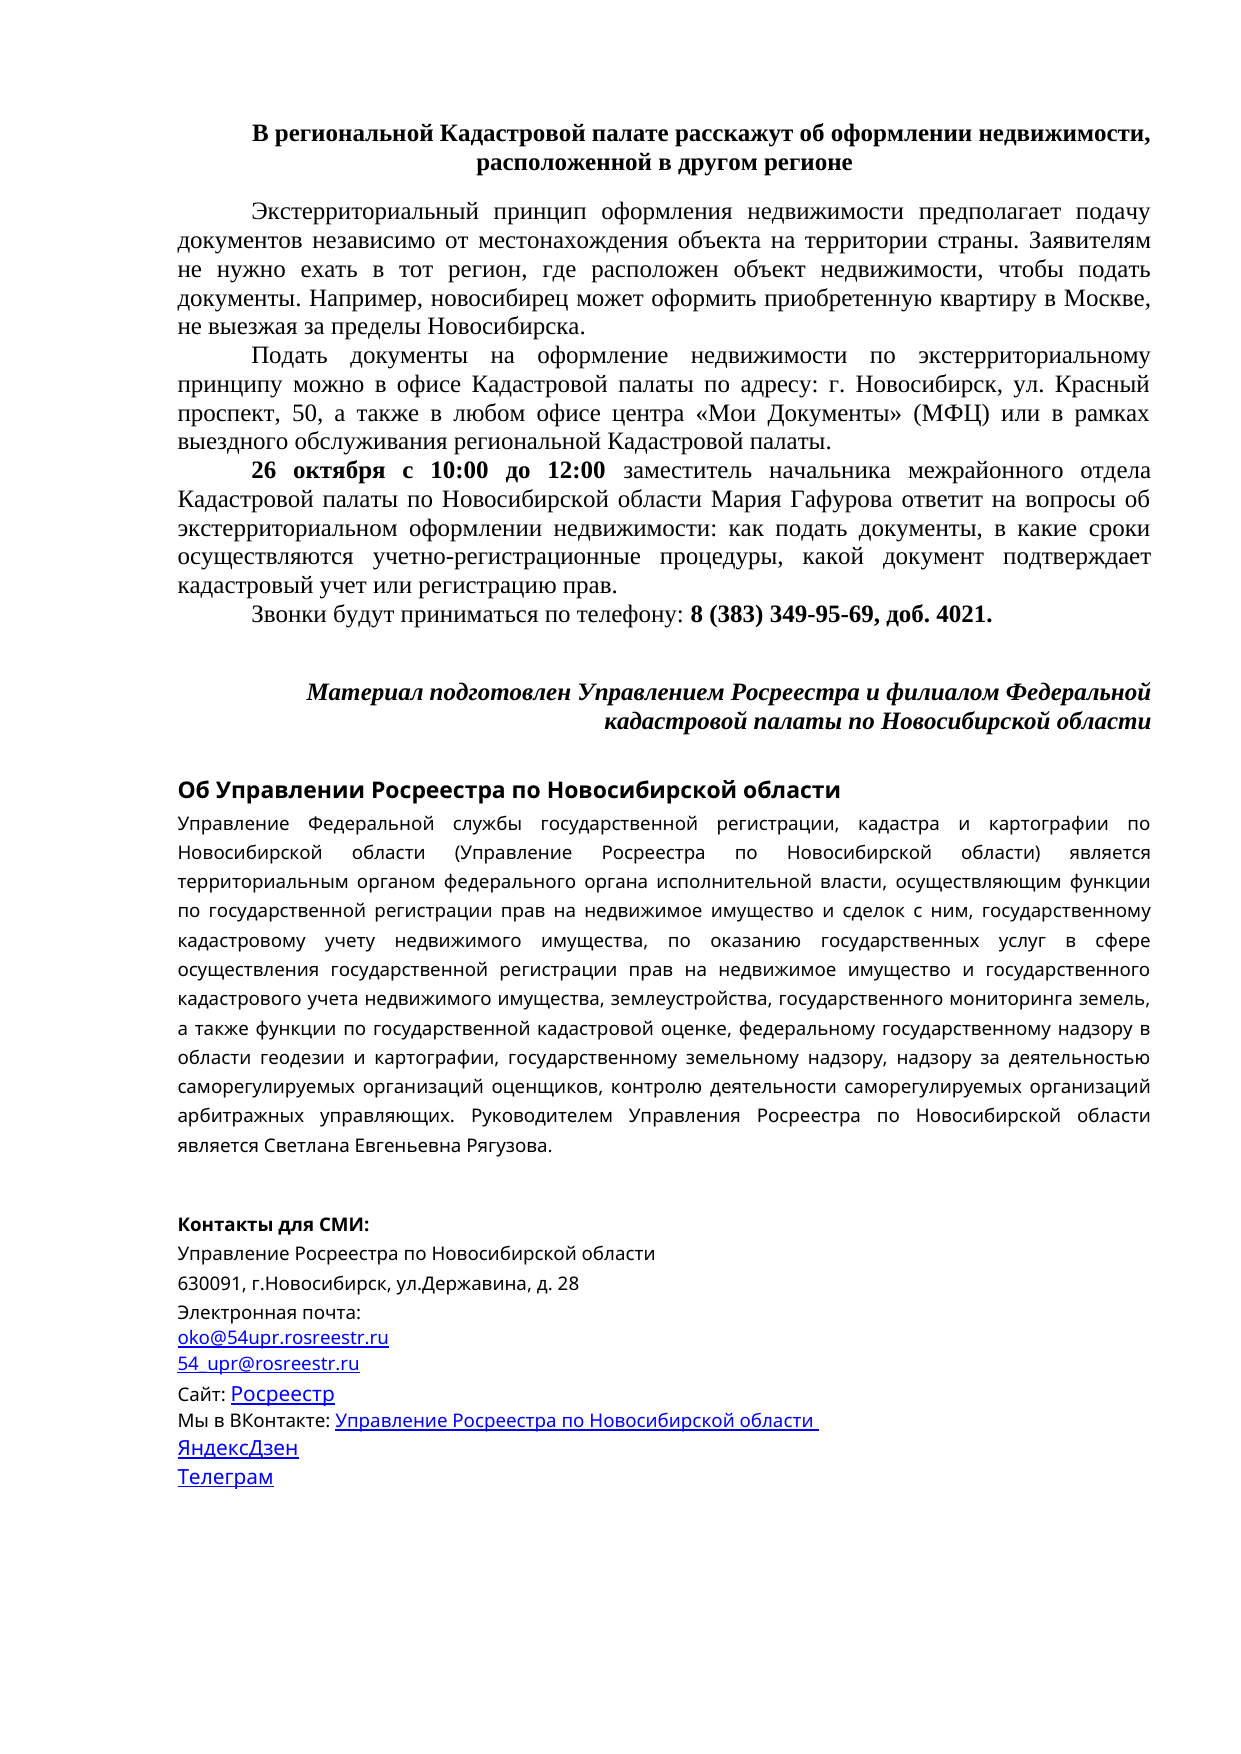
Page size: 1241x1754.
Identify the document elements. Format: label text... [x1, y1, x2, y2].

text Электронная почта: [177, 1299, 1152, 1324]
text Об Управлении Росреестра по Новосибирской области [177, 774, 1152, 805]
text Контакты для СМИ: [177, 1211, 1152, 1237]
text Телеграм [177, 1462, 1152, 1490]
text Управление Федеральной службы государственной регистрации, кадастра и картографии по Новосибирской области (Управление Росреестра по Новосибирской области) является территориальным органом федерального органа исполнительной власти, осуществляющим функции по государственной регистрации прав на недвижимое имущество и сделок с ним, государственному кадастровому учету недвижимого имущества, по оказанию государственных услуг в сфере осуществления государственной регистрации прав на недвижимое имущество и государственного кадастрового учета недвижимого имущества, землеустройства, государственного мониторинга земель, а также функции по государственной кадастровой оценке, федеральному государственному надзору в области геодезии и картографии, государственному земельному надзору, надзору за деятельностью саморегулируемых организаций оценщиков, контролю деятельности саморегулируемых организаций арбитражных управляющих. Руководителем Управления Росреестра по Новосибирской области является Светлана Евгеньевна Рягузова. [177, 810, 1152, 1157]
text 630091, г.Новосибирск, ул.Державина, д. 28 [177, 1270, 1152, 1295]
text Мы в ВКонтакте: Управление Росреестра по Новосибирской области [177, 1408, 1152, 1433]
text Сайт: Росреестр [177, 1379, 1152, 1408]
text ЯндексДзен [177, 1433, 1152, 1462]
text В региональной Кадастровой палате расскажут об оформлении недвижимости, расположенной в другом регионе [177, 118, 1152, 176]
text Подать документы на оформление недвижимости по экстерриториальному принципу можно в офисе Кадастровой палаты по адресу: г. Новосибирск, ул. Красный проспект, 50, а также в любом офисе центра «Мои Документы» (МФЦ) или в рамках выездного обслуживания региональной Кадастровой палаты. [177, 340, 1152, 455]
text Экстерриториальный принцип оформления недвижимости предполагает подачу документов независимо от местонахождения объекта на территории страны. Заявителям не нужно ехать в тот регион, где расположен объект недвижимости, чтобы подать документы. Например, новосибирец может оформить приобретенную квартиру в Москве, не выезжая за пределы Новосибирска. [177, 196, 1152, 340]
text oko@54upr.rosreestr.ru [177, 1324, 1152, 1350]
text Управление Росреестра по Новосибирской области [177, 1241, 1152, 1266]
text 26 октября с 10:00 до 12:00 заместитель начальника межрайонного отдела Кадастровой палаты по Новосибирской области Мария Гафурова ответит на вопросы об экстерриториальном оформлении недвижимости: как подать документы, в какие сроки осуществляются учетно-регистрационные процедуры, какой документ подтверждает кадастровый учет или регистрацию прав. [177, 455, 1152, 599]
text 54_upr@rosreestr.ru [177, 1350, 1152, 1376]
text Звонки будут приниматься по телефону: 8 (383) 349-95-69, доб. 4021. [177, 599, 1152, 628]
text Материал подготовлен Управлением Росреестра и филиалом Федеральной кадастровой палаты по Новосибирской области [177, 677, 1152, 735]
